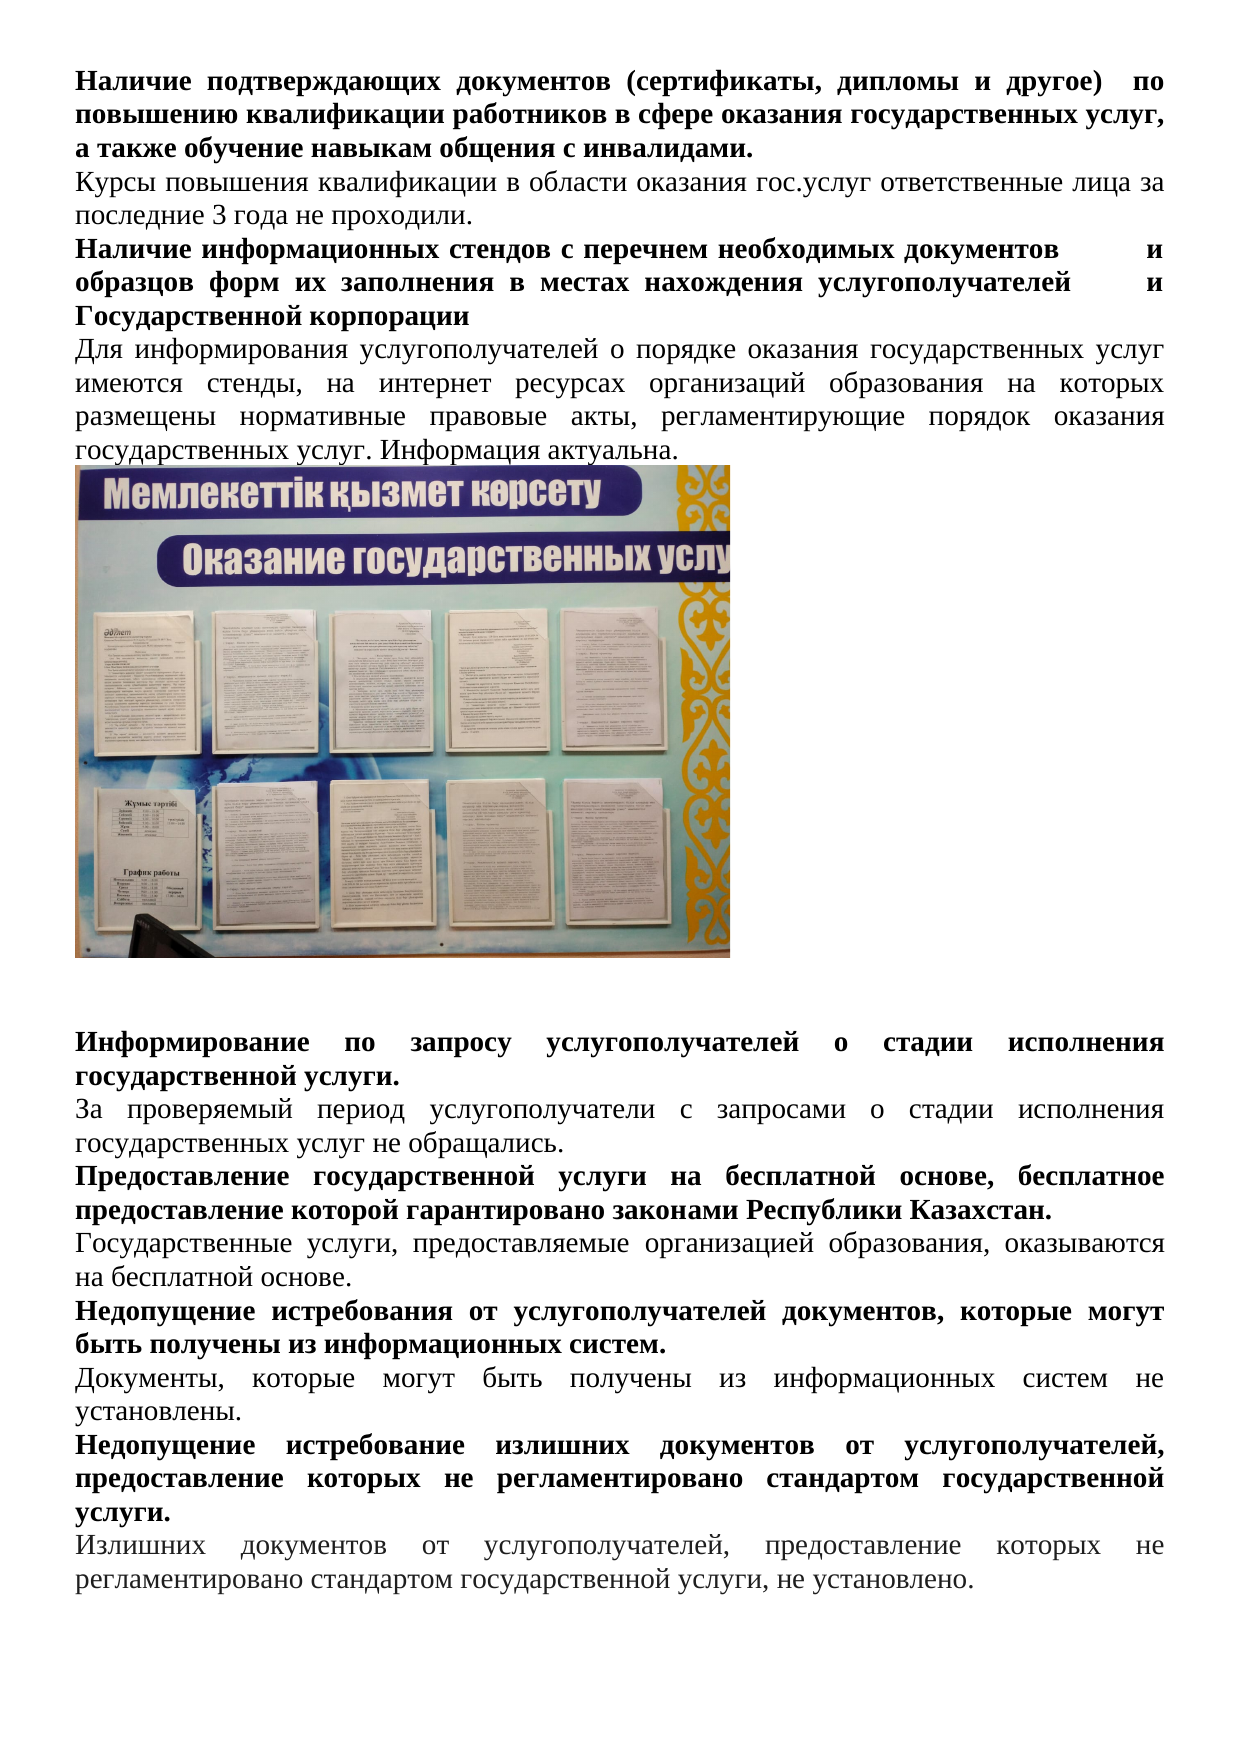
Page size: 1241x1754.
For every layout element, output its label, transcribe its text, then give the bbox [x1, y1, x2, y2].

text Информирование по запросу услугополучателей о стадии исполнения государственной услуги. [75, 1024, 1165, 1091]
picture [75, 465, 730, 958]
text Государственные услуги, предоставляемые организацией образования, оказываются на бесплатной основе. [75, 1226, 1165, 1293]
text Излишних документов от услугополучателей, предоставление которых не регламентировано стандартом государственной услуги, не установлено. [75, 1527, 1165, 1594]
text Для информирования услугополучателей о порядке оказания государственных услуг имеются стенды, на интернет ресурсах организаций образования на которых размещены нормативные правовые акты, регламентирующие порядок оказания государственных услуг. Информация актуальна. [75, 331, 1165, 466]
text Наличие подтверждающих документов (сертификаты, дипломы и другое) по повышению квалификации работников в сфере оказания государственных услуг, а также обучение навыкам общения с инвалидами. [75, 63, 1165, 164]
text Предоставление государственной услуги на бесплатной основе, бесплатное предоставление которой гарантировано законами Республики Казахстан. [75, 1158, 1165, 1226]
text Курсы повышения квалификации в области оказания гос.услуг ответственные лица за последние 3 года не проходили. [75, 164, 1165, 231]
text Документы, которые могут быть получены из информационных систем не установлены. [75, 1360, 1165, 1427]
text Наличие информационных стендов с перечнем необходимых документов и образцов форм их заполнения в местах нахождения услугополучателей и Государственной корпорации [75, 231, 1165, 331]
text Недопущение истребования от услугополучателей документов, которые могут быть получены из информационных систем. [75, 1293, 1165, 1360]
text Недопущение истребование излишних документов от услугополучателей, предоставление которых не регламентировано стандартом государственной услуги. [75, 1427, 1165, 1527]
text За проверяемый период услугополучатели с запросами о стадии исполнения государственных услуг не обращались. [75, 1091, 1165, 1158]
